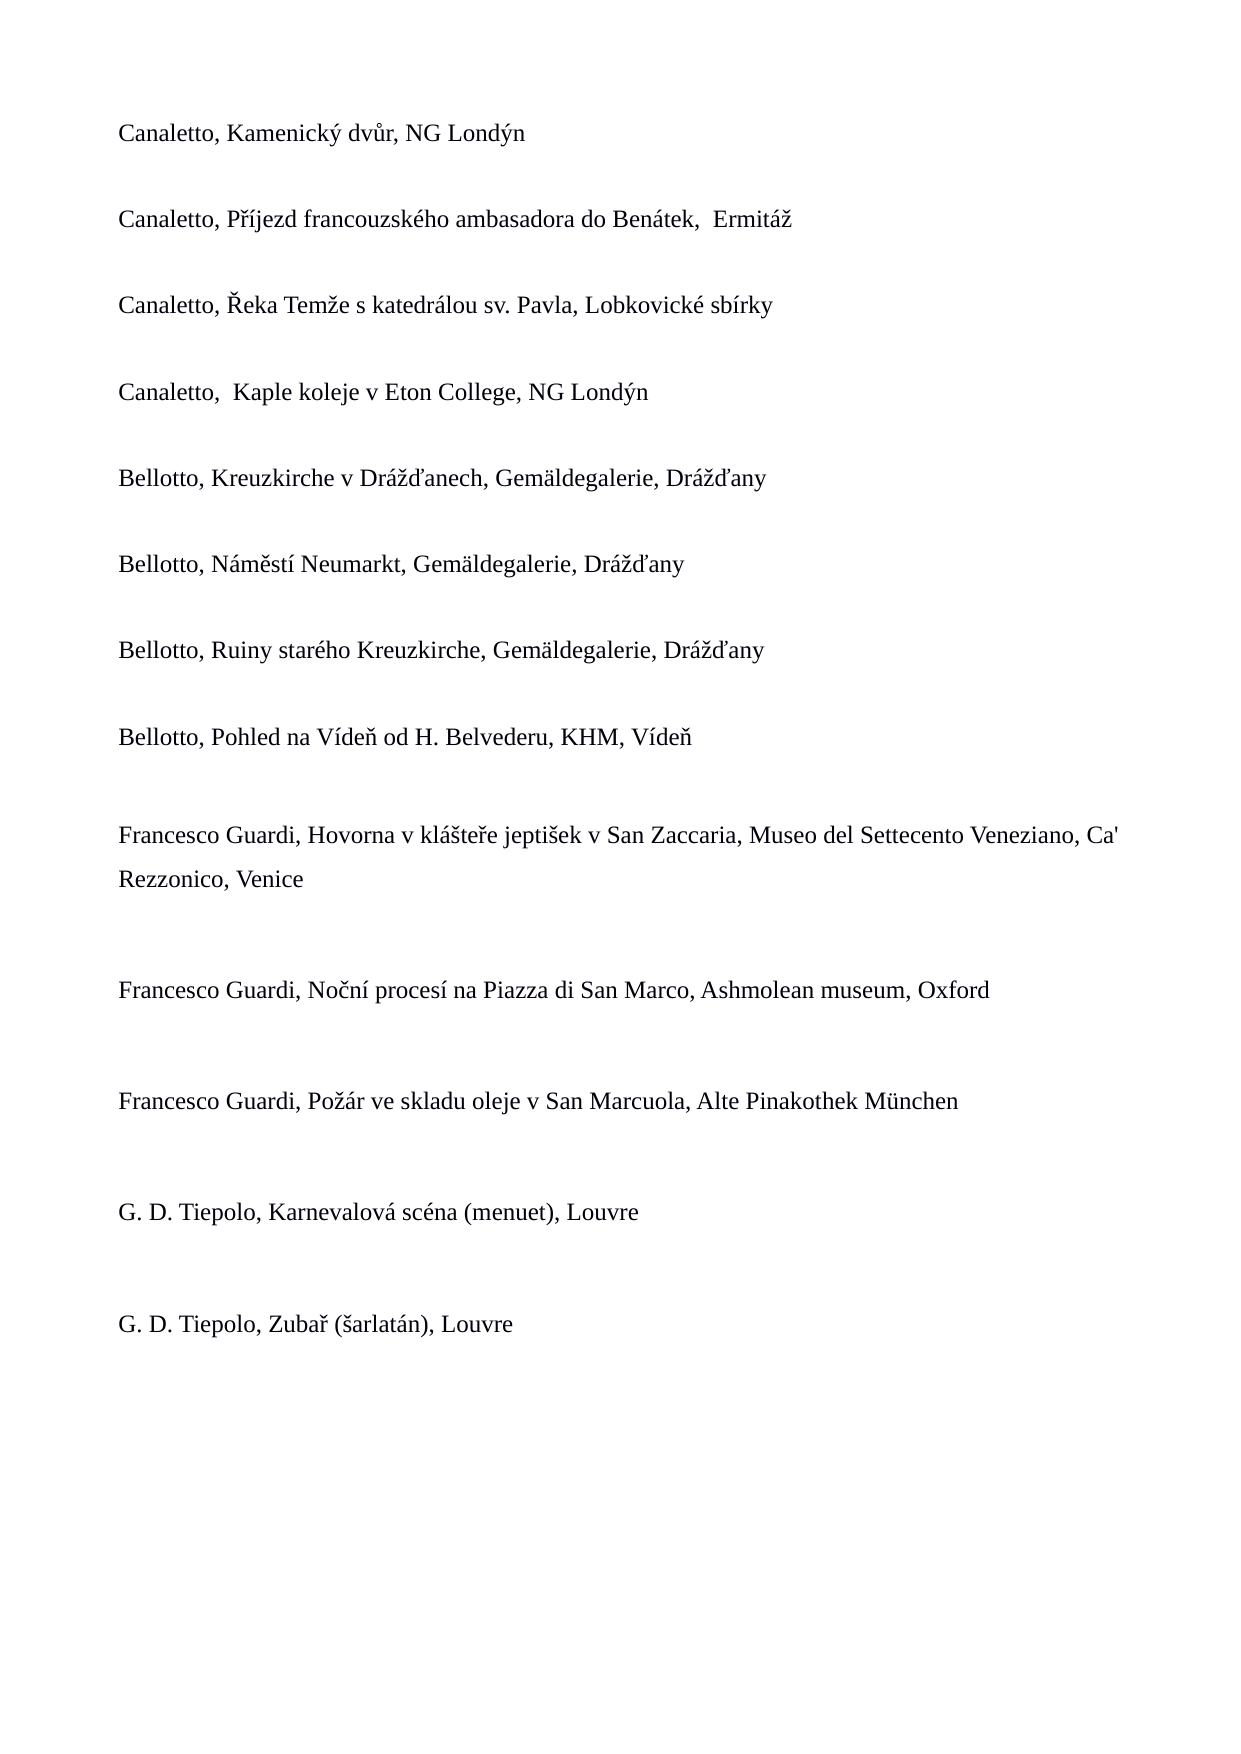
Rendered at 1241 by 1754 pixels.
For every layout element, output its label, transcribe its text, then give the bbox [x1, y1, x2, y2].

text Francesco Guardi, Požár ve skladu oleje v San Marcuola, Alte Pinakothek München [118, 1086, 1122, 1115]
text Canaletto, Příjezd francouzského ambasadora do Benátek, Ermitáž [118, 204, 1122, 233]
text Bellotto, Náměstí Neumarkt, Gemäldegalerie, Drážďany [118, 549, 1122, 578]
text G. D. Tiepolo, Karnevalová scéna (menuet), Louvre [118, 1197, 1122, 1226]
text Canaletto, Kamenický dvůr, NG Londýn [118, 118, 1122, 147]
text Canaletto, Kaple koleje v Eton College, NG Londýn [118, 377, 1122, 406]
text Bellotto, Pohled na Vídeň od H. Belvederu, KHM, Vídeň [118, 722, 1122, 751]
text Francesco Guardi, Noční procesí na Piazza di San Marco, Ashmolean museum, Oxford [118, 975, 1122, 1004]
text Bellotto, Kreuzkirche v Drážďanech, Gemäldegalerie, Drážďany [118, 463, 1122, 492]
text G. D. Tiepolo, Zubař (šarlatán), Louvre [118, 1309, 1122, 1337]
text Canaletto, Řeka Temže s katedrálou sv. Pavla, Lobkovické sbírky [118, 291, 1122, 319]
text Bellotto, Ruiny starého Kreuzkirche, Gemäldegalerie, Drážďany [118, 636, 1122, 664]
text Francesco Guardi, Hovorna v klášteře jeptišek v San Zaccaria, Museo del Settecento Veneziano, Ca' Rezzonico, Venice [118, 821, 1122, 892]
